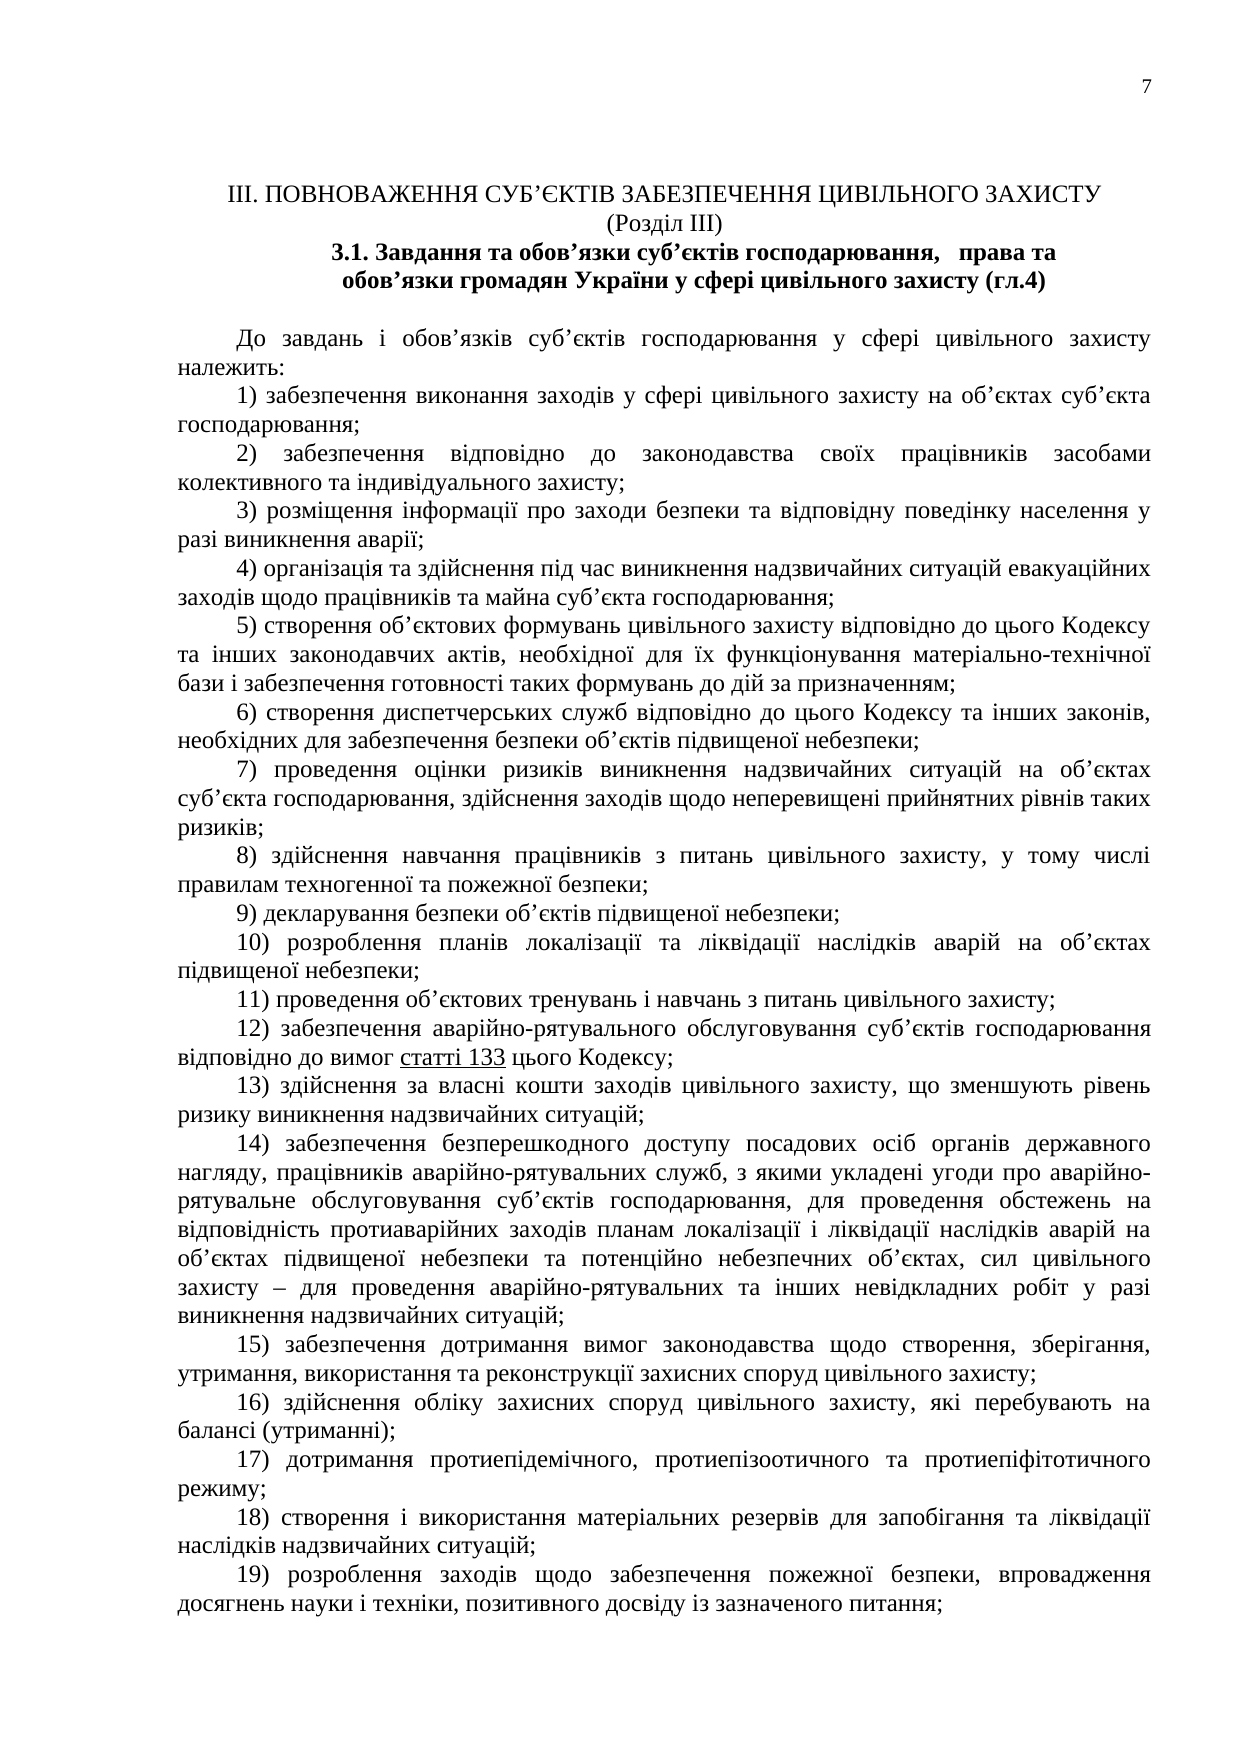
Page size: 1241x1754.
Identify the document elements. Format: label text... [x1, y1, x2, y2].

text 3.1. Завдання та обов’язки суб’єктів господарювання, права та [177, 237, 1152, 266]
text 3) розміщення інформації про заходи безпеки та відповідну поведінку населення у разі виникнення аварії; [177, 496, 1152, 553]
text До завдань і обов’язків суб’єктів господарювання у сфері цивільного захисту належить: [177, 323, 1152, 381]
text 2) забезпечення відповідно до законодавства своїх працівників засобами колективного та індивідуального захисту; [177, 438, 1152, 496]
text (Розділ ІІІ) [177, 208, 1152, 237]
text 17) дотримання протиепідемічного, протиепізоотичного та протиепіфітотичного режиму; [177, 1444, 1152, 1502]
text 4) організація та здійснення під час виникнення надзвичайних ситуацій евакуаційних заходів щодо працівників та майна суб’єкта господарювання; [177, 553, 1152, 611]
text обов’язки громадян України у сфері цивільного захисту (гл.4) [177, 266, 1152, 294]
text 12) забезпечення аварійно-рятувального обслуговування суб’єктів господарювання відповідно до вимог статті 133 цього Кодексу; [177, 1013, 1152, 1071]
text 10) розроблення планів локалізації та ліквідації наслідків аварій на об’єктах підвищеної небезпеки; [177, 927, 1152, 984]
text 18) створення і використання матеріальних резервів для запобігання та ліквідації наслідків надзвичайних ситуацій; [177, 1502, 1152, 1559]
text 9) декларування безпеки об’єктів підвищеної небезпеки; [177, 898, 1152, 927]
text 14) забезпечення безперешкодного доступу посадових осіб органів державного нагляду, працівників аварійно-рятувальних служб, з якими укладені угоди про аварійно-рятувальне обслуговування суб’єктів господарювання, для проведення обстежень на відповідність протиаварійних заходів планам локалізації і ліквідації наслідків аварій на об’єктах підвищеної небезпеки та потенційно небезпечних об’єктах, сил цивільного захисту – для проведення аварійно-рятувальних та інших невідкладних робіт у разі виникнення надзвичайних ситуацій; [177, 1128, 1152, 1329]
text 19) розроблення заходів щодо забезпечення пожежної безпеки, впровадження досягнень науки і техніки, позитивного досвіду із зазначеного питання; [177, 1559, 1152, 1617]
text 1) забезпечення виконання заходів у сфері цивільного захисту на об’єктах суб’єкта господарювання; [177, 381, 1152, 438]
text 8) здійснення навчання працівників з питань цивільного захисту, у тому числі правилам техногенної та пожежної безпеки; [177, 841, 1152, 898]
text 6) створення диспетчерських служб відповідно до цього Кодексу та інших законів, необхідних для забезпечення безпеки об’єктів підвищеної небезпеки; [177, 697, 1152, 754]
text 7) проведення оцінки ризиків виникнення надзвичайних ситуацій на об’єктах суб’єкта господарювання, здійснення заходів щодо неперевищені прийнятних рівнів таких ризиків; [177, 754, 1152, 841]
text ІІІ. ПОВНОВАЖЕННЯ СУБ’ЄКТІВ ЗАБЕЗПЕЧЕННЯ ЦИВІЛЬНОГО ЗАХИСТУ [177, 179, 1152, 208]
text 15) забезпечення дотримання вимог законодавства щодо створення, зберігання, утримання, використання та реконструкції захисних споруд цивільного захисту; [177, 1329, 1152, 1387]
text 5) створення об’єктових формувань цивільного захисту відповідно до цього Кодексу та інших законодавчих актів, необхідної для їх функціонування матеріально-технічної бази і забезпечення готовності таких формувань до дій за призначенням; [177, 611, 1152, 697]
text 13) здійснення за власні кошти заходів цивільного захисту, що зменшують рівень ризику виникнення надзвичайних ситуацій; [177, 1071, 1152, 1128]
text 11) проведення об’єктових тренувань і навчань з питань цивільного захисту; [177, 984, 1152, 1013]
text 16) здійснення обліку захисних споруд цивільного захисту, які перебувають на балансі (утриманні); [177, 1387, 1152, 1444]
